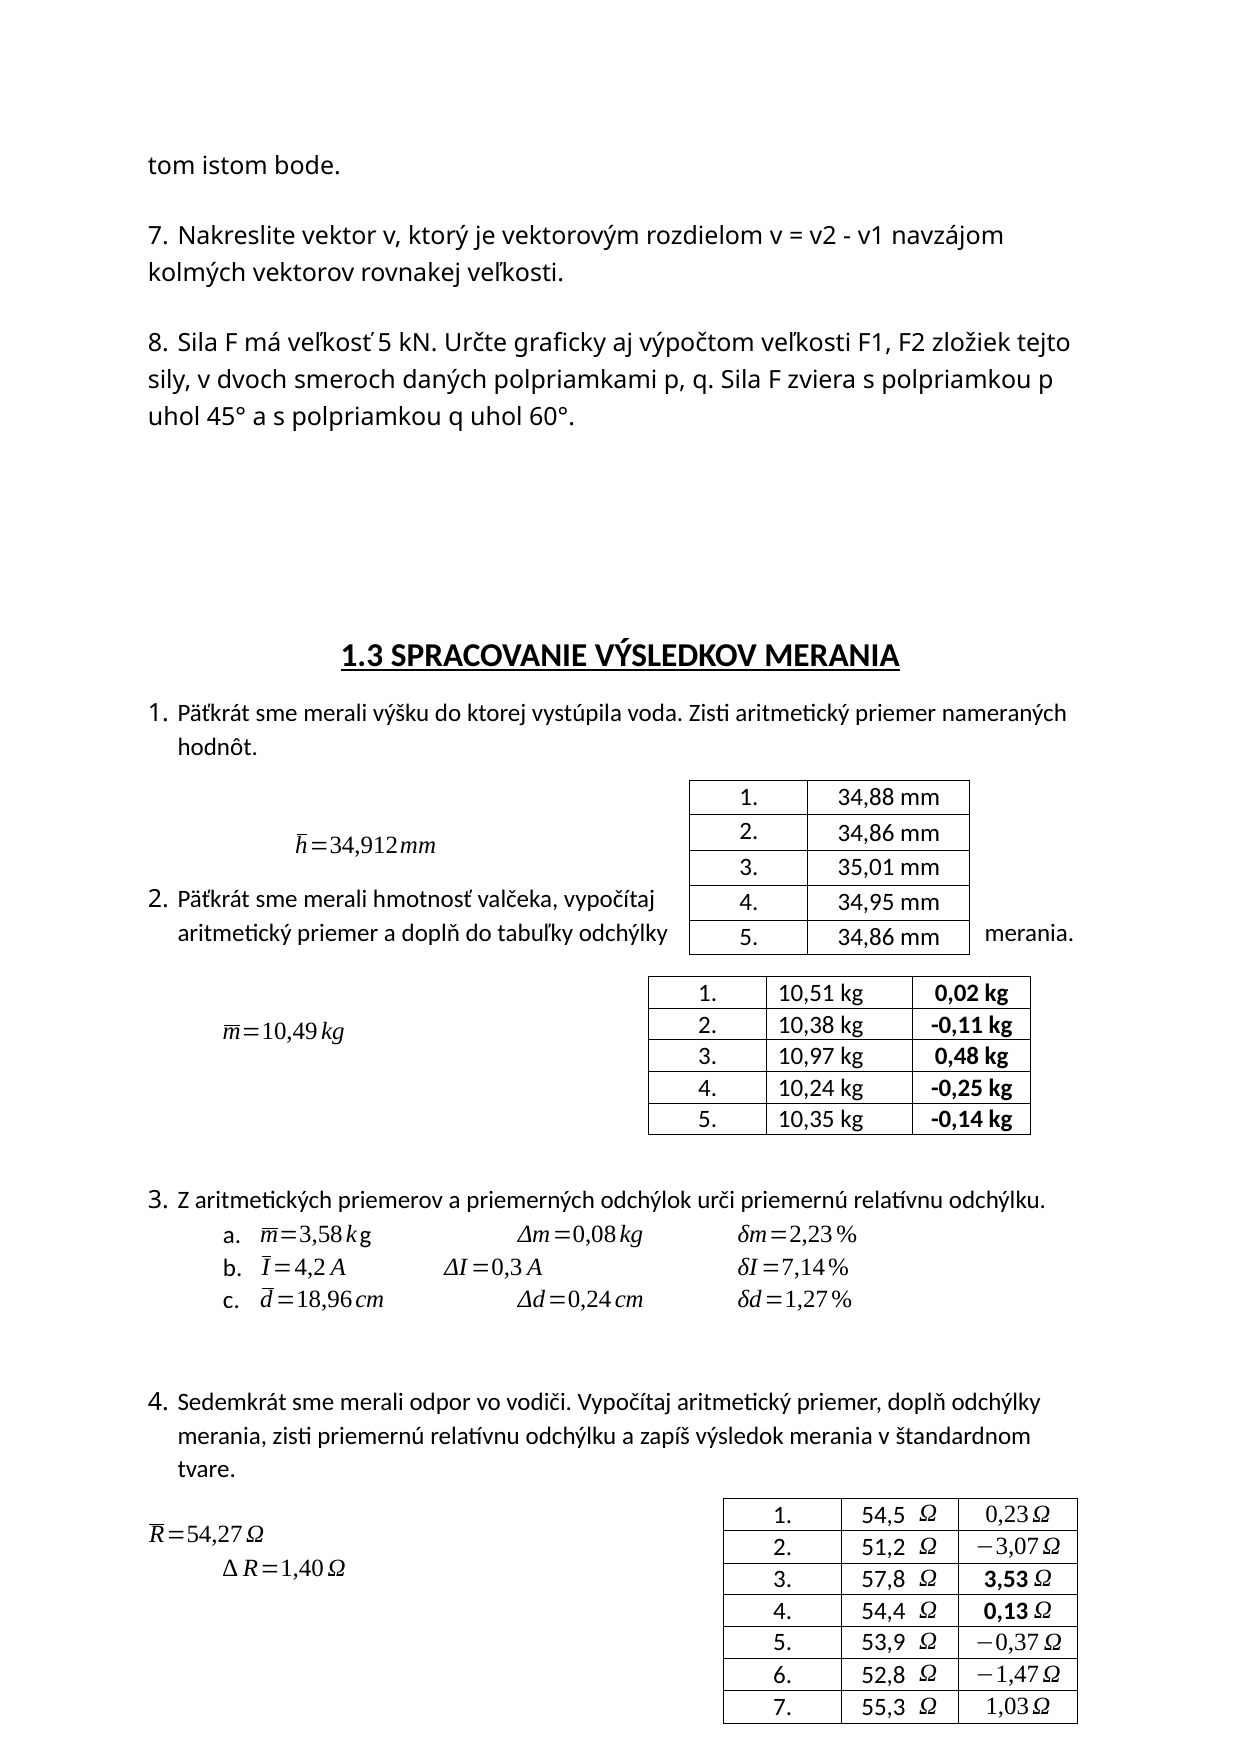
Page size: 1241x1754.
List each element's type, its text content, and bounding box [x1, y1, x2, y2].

table_cell 3. [649, 1040, 766, 1071]
table_cell 3. [724, 1564, 841, 1594]
table_cell 7. [724, 1691, 841, 1722]
table_cell 0,13 [959, 1595, 1077, 1626]
table_cell 52,8 [842, 1659, 958, 1690]
table_header 1. [724, 1499, 841, 1530]
table_cell 6. [724, 1659, 841, 1690]
table_cell [959, 1627, 1077, 1658]
table_cell [959, 1659, 1077, 1690]
list Sedemkrát sme merali odpor vo vodiči. Vypočítaj aritmetický priemer, doplň odchýlky merania, zisti priemernú relatívnu odchýlku a zapíš výsledok merania v štandardnom tvare. [148, 1384, 1093, 1484]
list Z aritmetických priemerov a priemerných odchýlok urči priemernú relatívnu odchýlku. [148, 1182, 1093, 1216]
table_header 34,88 mm [808, 781, 969, 814]
list Päťkrát sme merali hmotnosť valčeka, vypočítaj aritmetický priemer a doplň do tabuľky odchýlky merania. [970, 881, 1093, 947]
table_cell -0,14 kg [913, 1104, 1030, 1134]
table_cell 0,48 kg [913, 1040, 1030, 1071]
table_cell 3,53 [959, 1564, 1077, 1594]
table_cell 54,4 [842, 1595, 958, 1626]
table_cell 10,97 kg [767, 1040, 912, 1071]
table_cell 34,86 mm [808, 815, 969, 850]
table_cell [959, 1691, 1077, 1722]
table_cell 5. [724, 1627, 841, 1658]
table_cell 3. [690, 851, 807, 885]
list Päťkrát sme merali výšku do ktorej vystúpila voda. Zisti aritmetický priemer nameraných hodnôt. [148, 694, 1093, 761]
table_cell 34,86 mm [808, 921, 969, 954]
table_cell 10,35 kg [767, 1104, 912, 1134]
table_cell 10,24 kg [767, 1072, 912, 1102]
list Päťkrát sme merali hmotnosť valčeka, vypočítaj aritmetický priemer a doplň do tabuľky odchýlky merania. [148, 881, 689, 947]
table_cell [959, 1531, 1077, 1562]
table_cell 51,2 [842, 1531, 958, 1562]
table_cell 2. [724, 1531, 841, 1562]
table_cell 57,8 [842, 1564, 958, 1594]
table_header 1. [649, 977, 766, 1008]
table_cell 4. [690, 886, 807, 920]
table_cell 4. [724, 1595, 841, 1626]
table_cell 2. [690, 815, 807, 850]
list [148, 148, 1107, 215]
table_header [959, 1499, 1077, 1530]
table_header 54,5 [842, 1499, 958, 1530]
table_cell 53,9 [842, 1627, 958, 1658]
table_header 0,02 kg [913, 977, 1030, 1008]
table_cell -0,25 kg [913, 1072, 1030, 1102]
list Nakreslite vektor v, ktorý je vektorovým rozdielom v = v2 - v1 navzájom kolmých vektorov rovnakej veľkosti. [148, 218, 1107, 322]
table_cell -0,11 kg [913, 1009, 1030, 1039]
table_header 1. [690, 781, 807, 814]
table_cell 10,38 kg [767, 1009, 912, 1039]
table_cell 55,3 [842, 1691, 958, 1722]
table_header 10,51 kg [767, 977, 912, 1008]
list g [223, 1219, 1093, 1249]
table_cell 4. [649, 1072, 766, 1102]
table_cell 5. [690, 921, 807, 954]
table_cell 35,01 mm [808, 851, 969, 885]
list Sila F má veľkosť 5 kN. Určte graficky aj výpočtom veľkosti F1, F2 zložiek tejto sily, v dvoch smeroch daných polpriamkami p, q. Sila F zviera s polpriamkou p uhol 45° a s polpriamkou q uhol 60°. [148, 325, 1107, 433]
text 1.3 SPRACOVANIE VÝSLEDKOV MERANIA [148, 634, 1093, 674]
table_cell 5. [649, 1104, 766, 1134]
table_cell 2. [649, 1009, 766, 1039]
table_cell 34,95 mm [808, 886, 969, 920]
